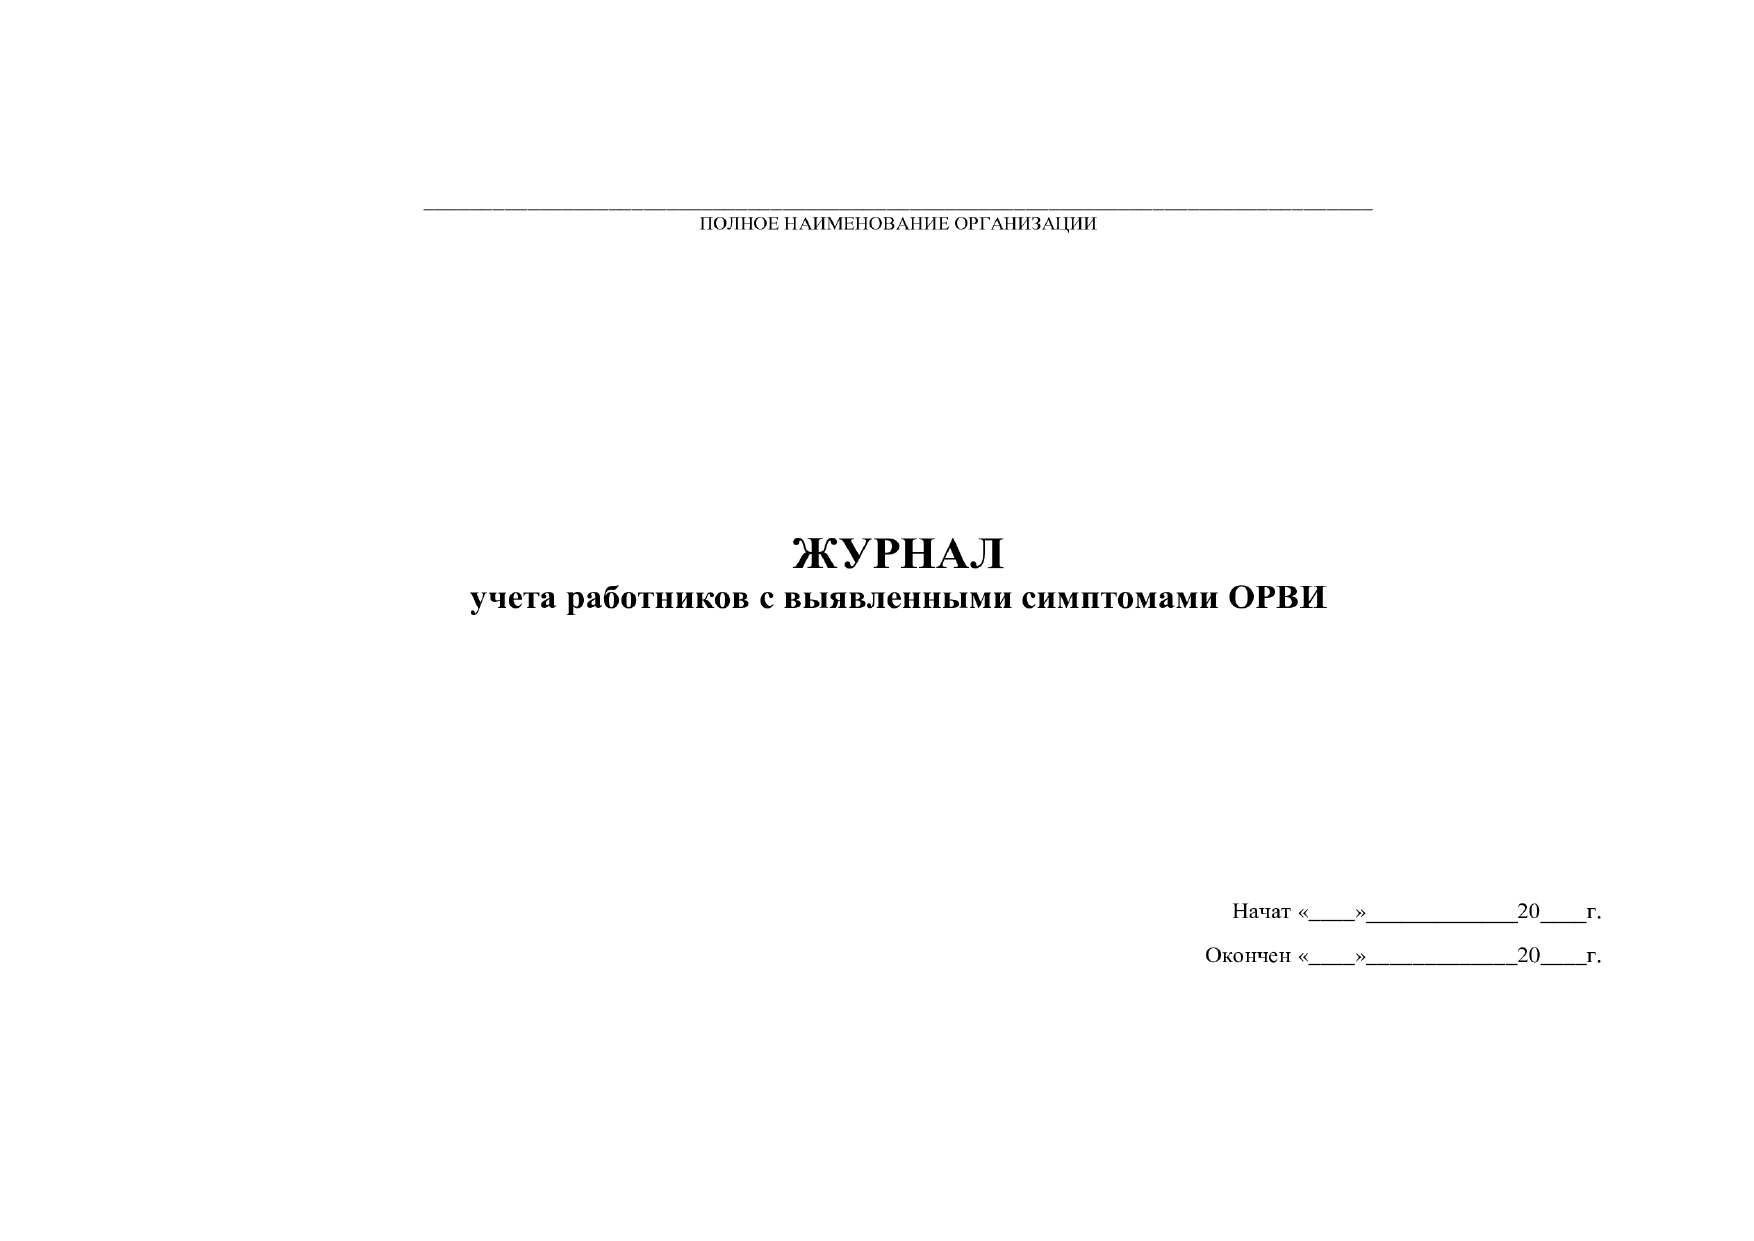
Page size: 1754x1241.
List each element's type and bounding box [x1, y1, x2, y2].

picture [73, 88, 1698, 1167]
